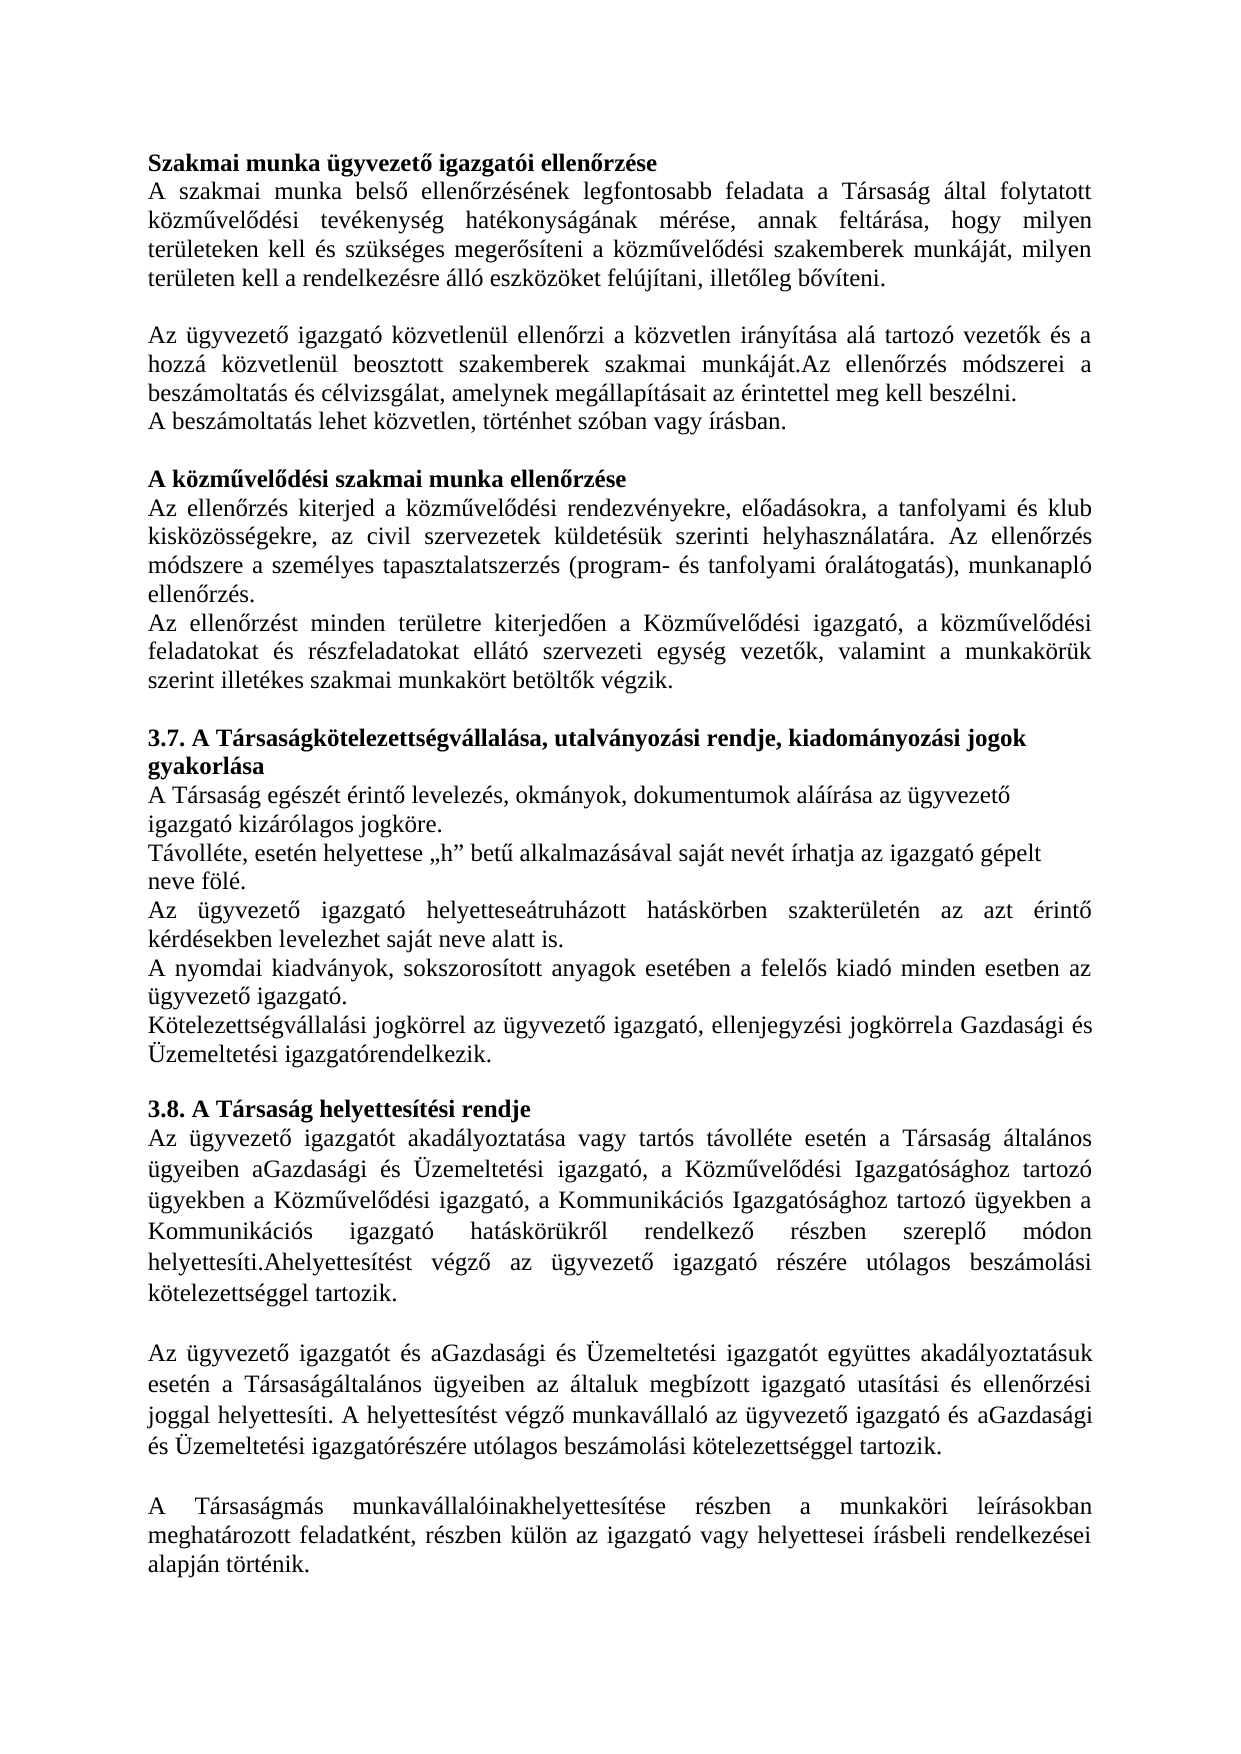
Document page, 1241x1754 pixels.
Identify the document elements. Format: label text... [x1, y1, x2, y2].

text A nyomdai kiadványok, sokszorosított anyagok esetében a felelős kiadó minden esetben az ügyvezető igazgató. [148, 953, 1093, 1010]
text 3.8. A Társaság helyettesítési rendje [148, 1094, 1093, 1123]
list A közművelődési szakmai munka ellenőrzése [148, 464, 1093, 493]
text Kötelezettségvállalási jogkörrel az ügyvezető igazgató, ellenjegyzési jogkörrela Gazdasági és Üzemeltetési igazgatórendelkezik. [148, 1010, 1093, 1068]
text Az ügyvezető igazgatót és aGazdasági és Üzemeltetési igazgatót együttes akadályoztatásuk esetén a Társaságáltalános ügyeiben az általuk megbízott igazgató utasítási és ellenőrzési joggal helyettesíti. A helyettesítést végző munkavállaló az ügyvezető igazgató és aGazdasági és Üzemeltetési igazgatórészére utólagos beszámolási kötelezettséggel tartozik. [148, 1338, 1093, 1460]
list Az ügyvezető igazgató közvetlenül ellenőrzi a közvetlen irányítása alá tartozó vezetők és a hozzá közvetlenül beosztott szakemberek szakmai munkáját.Az ellenőrzés módszerei a beszámoltatás és célvizsgálat, amelynek megállapításait az érintettel meg kell beszélni. [148, 320, 1093, 406]
list Szakmai munka ügyvezető igazgatói ellenőrzése [148, 148, 1093, 176]
text A Társaság egészét érintő levelezés, okmányok, dokumentumok aláírása az ügyvezető igazgató kizárólagos jogköre. [148, 780, 1093, 838]
text Az ügyvezető igazgatót akadályoztatása vagy tartós távolléte esetén a Társaság általános ügyeiben aGazdasági és Üzemeltetési igazgató, a Közművelődési Igazgatósághoz tartozó ügyekben a Közművelődési igazgató, a Kommunikációs Igazgatósághoz tartozó ügyekben a Kommunikációs igazgató hatáskörükről rendelkező részben szereplő módon helyettesíti.Ahelyettesítést végző az ügyvezető igazgató részére utólagos beszámolási kötelezettséggel tartozik. [148, 1123, 1093, 1307]
list Az ellenőrzést minden területre kiterjedően a Közművelődési igazgató, a közművelődési feladatokat és részfeladatokat ellátó szervezeti egység vezetők, valamint a munkakörük szerint illetékes szakmai munkakört betöltők végzik. [148, 608, 1093, 694]
text 3.7. A Társaságkötelezettségvállalása, utalványozási rendje, kiadományozási jogok gyakorlása [148, 723, 1093, 780]
list A szakmai munka belső ellenőrzésének legfontosabb feladata a Társaság által folytatott közművelődési tevékenység hatékonyságának mérése, annak feltárása, hogy milyen területeken kell és szükséges megerősíteni a közművelődési szakemberek munkáját, milyen területen kell a rendelkezésre álló eszközöket felújítani, illetőleg bővíteni. [148, 176, 1093, 291]
text A Társaságmás munkavállalóinakhelyettesítése részben a munkaköri leírásokban meghatározott feladatként, részben külön az igazgató vagy helyettesei írásbeli rendelkezései alapján történik. [148, 1491, 1093, 1578]
text Az ügyvezető igazgató helyetteseátruházott hatáskörben szakterületén az azt érintő kérdésekben levelezhet saját neve alatt is. [148, 895, 1093, 953]
list A beszámoltatás lehet közvetlen, történhet szóban vagy írásban. [148, 406, 1093, 435]
list Az ellenőrzés kiterjed a közművelődési rendezvényekre, előadásokra, a tanfolyami és klub kisközösségekre, az civil szervezetek küldetésük szerinti helyhasználatára. Az ellenőrzés módszere a személyes tapasztalatszerzés (program- és tanfolyami óralátogatás), munkanapló ellenőrzés. [148, 493, 1093, 608]
text Távolléte, esetén helyettese „h” betű alkalmazásával saját nevét írhatja az igazgató gépelt neve fölé. [148, 838, 1093, 895]
